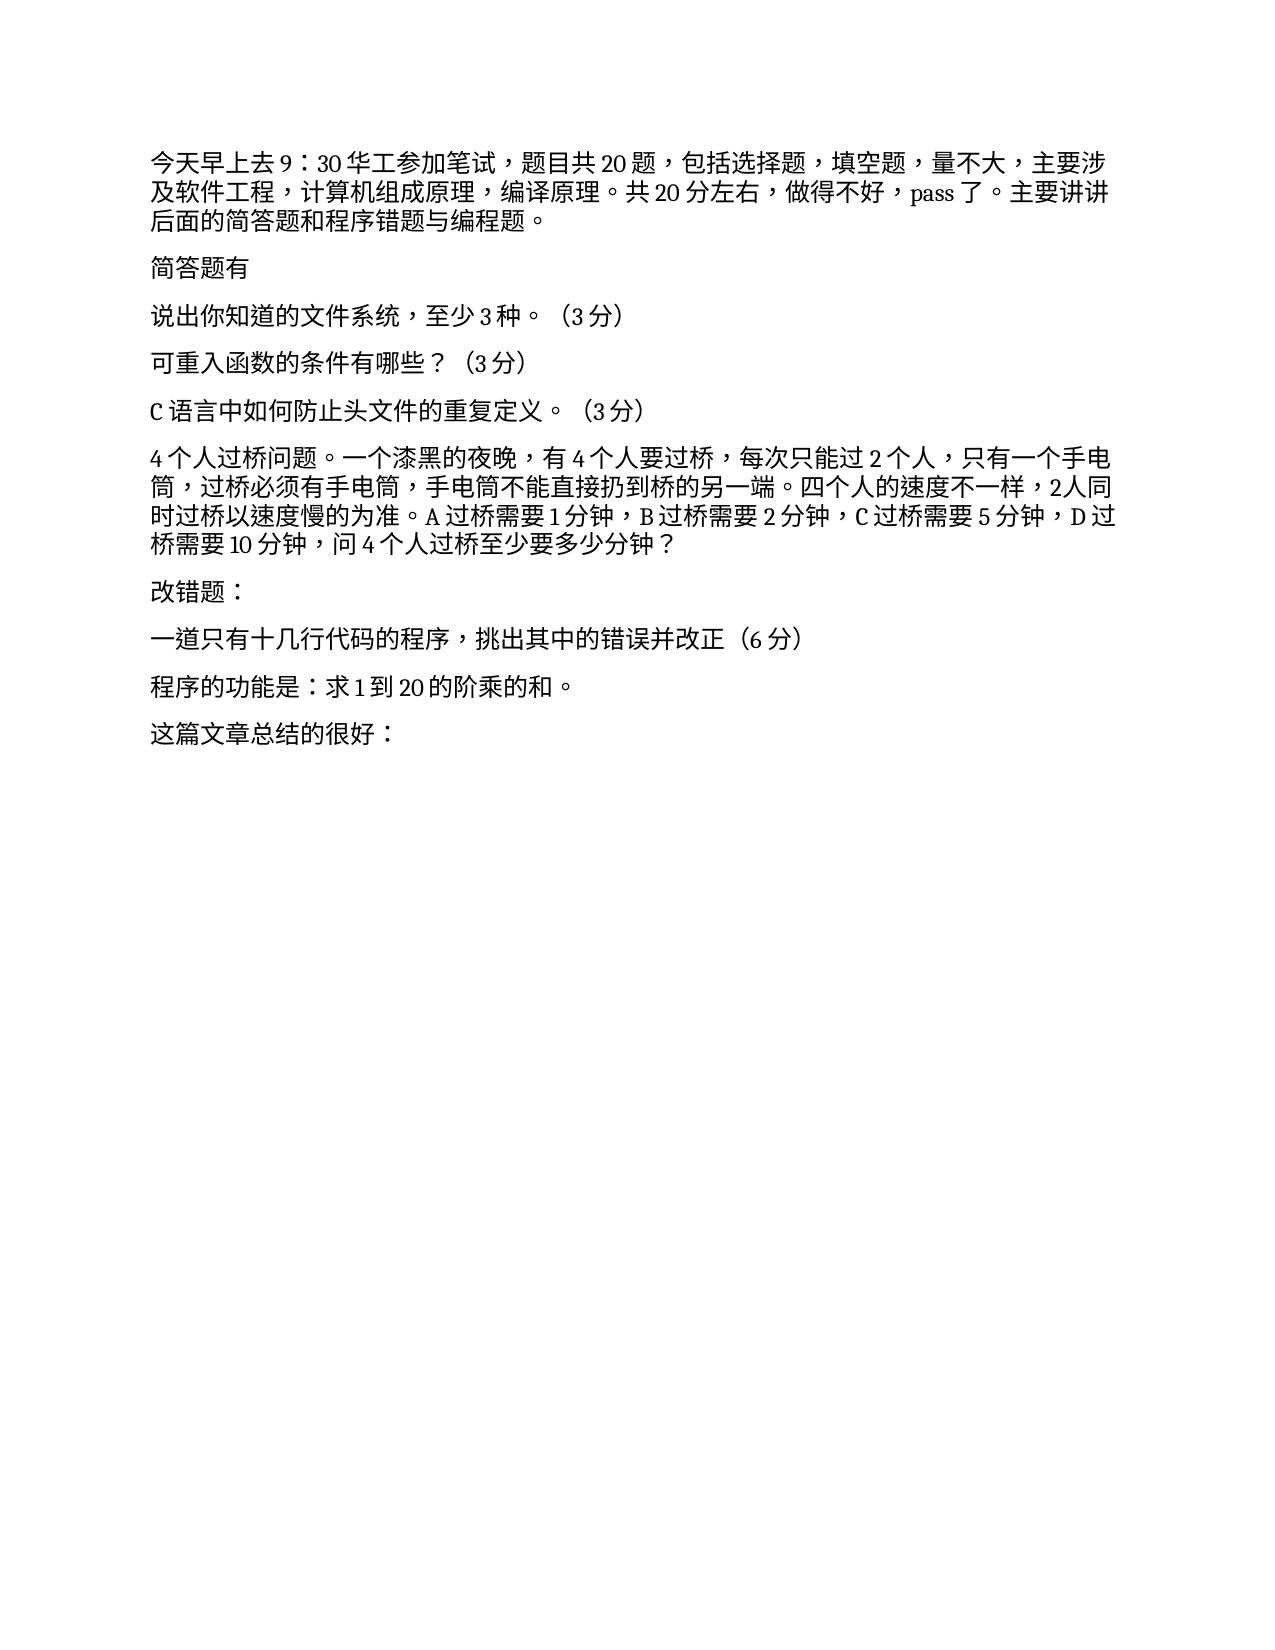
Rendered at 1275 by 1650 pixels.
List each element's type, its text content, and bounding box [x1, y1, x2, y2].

text 可重⼊函数的条件有哪些？（3分） [150, 350, 1125, 379]
text C语⾔中如何防⽌头⽂件的重复定义。（3分） [150, 397, 1125, 426]
text 4个⼈过桥问题。⼀个漆⿊的夜晚，有4个⼈要过桥，每次只能过2个⼈，只有⼀个⼿电筒，过桥必须有⼿电筒，⼿电筒不能直接扔到桥的另⼀端。四个⼈的速度不⼀样，2⼈同时过桥以速度慢的为准。A过桥需要1分钟，B过桥需要2分钟，C过桥需要5分钟，D过桥需要10分钟，问4个⼈过桥⾄少要多少分钟？ [150, 445, 1125, 560]
text 程序的功能是：求1到20的阶乘的和。 [150, 674, 1125, 702]
text 简答题有 [150, 255, 1125, 284]
text 今天早上去9：30华⼯参加笔试，题⽬共20题，包括选择题，填空题，量不⼤，主要涉及软件⼯程，计算机组成原理，编译原理。共20分左右，做得不好，pass了。主要讲讲后⾯的简答题和程序错题与编程题。 [150, 150, 1125, 236]
text 改错题： [150, 579, 1125, 607]
text ⼀道只有⼗⼏⾏代码的程序，挑出其中的错误并改正（6分） [150, 626, 1125, 655]
text 说出你知道的⽂件系统，⾄少3种。（3分） [150, 302, 1125, 331]
text 这篇⽂章总结的很好： [150, 721, 1125, 750]
